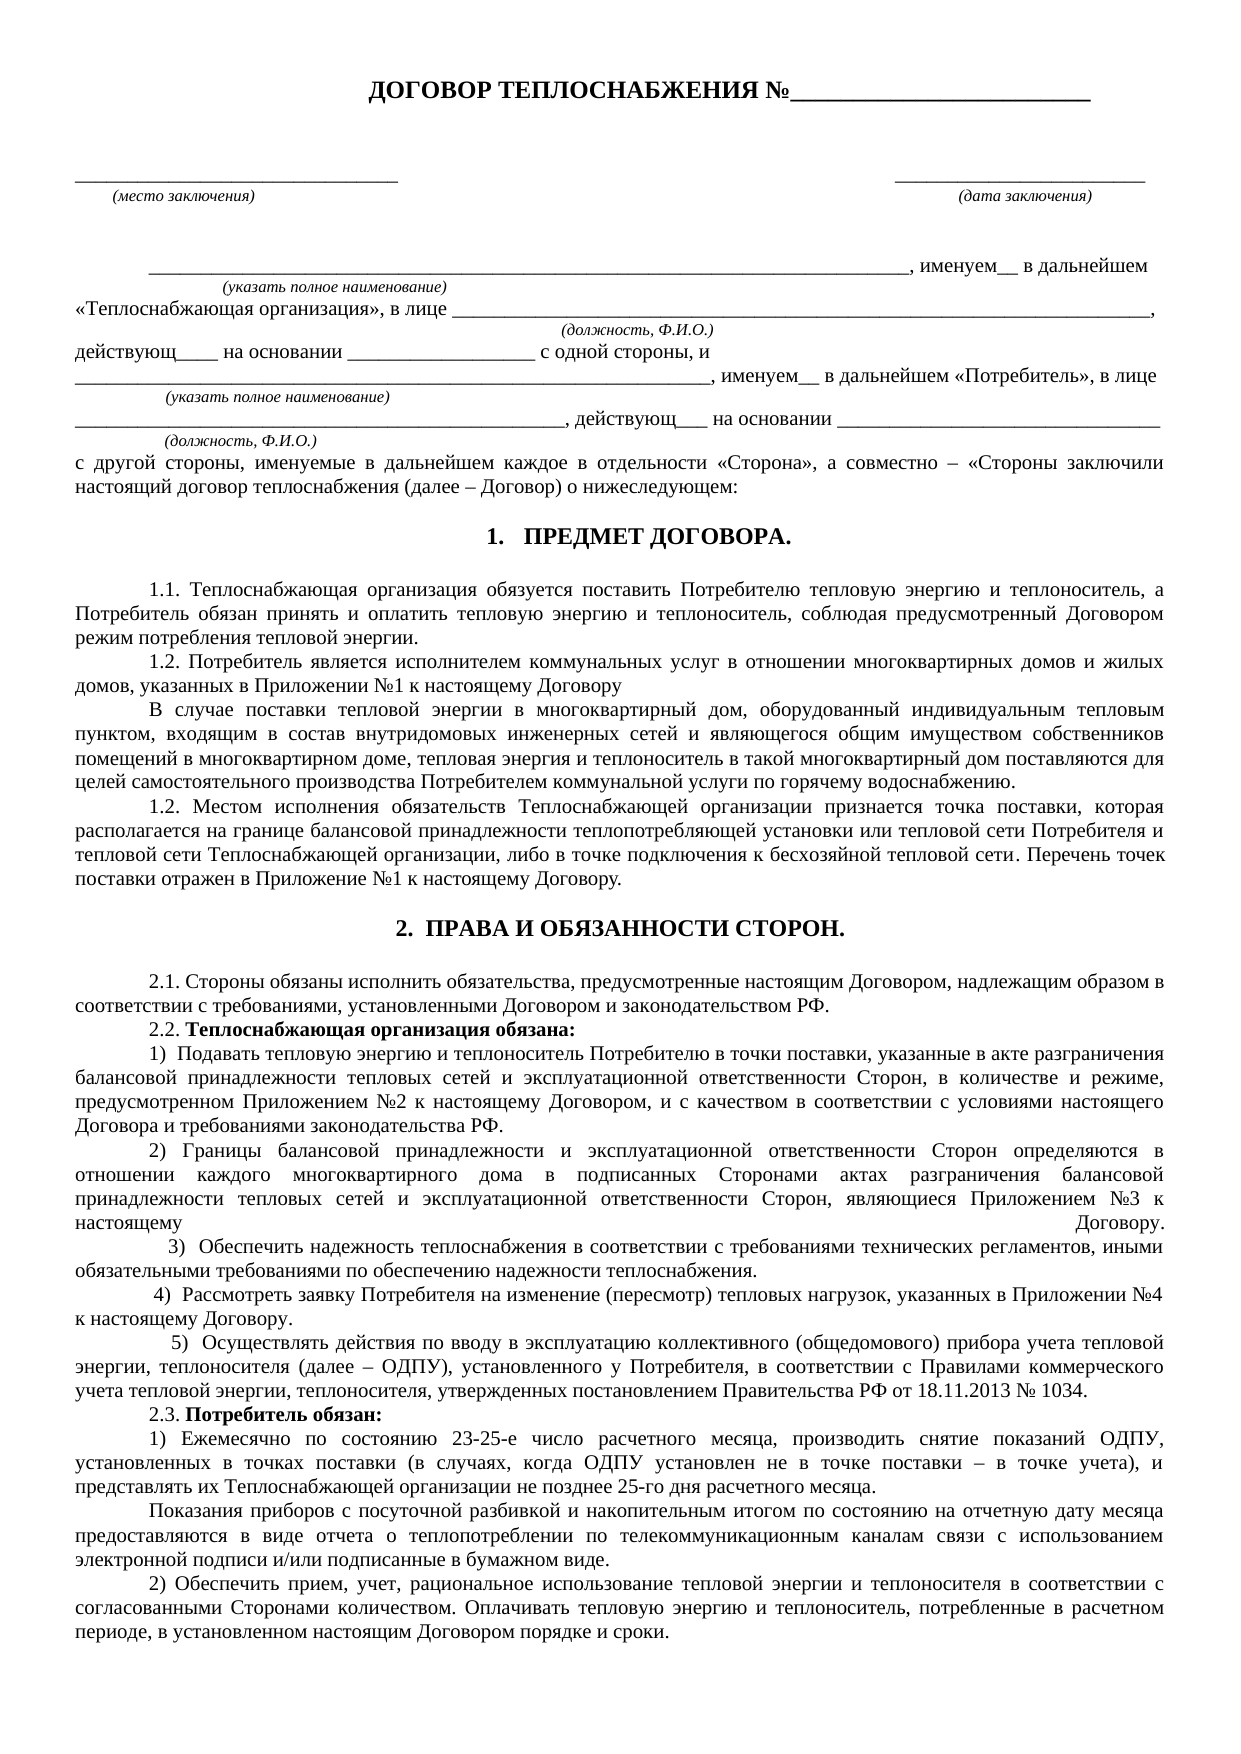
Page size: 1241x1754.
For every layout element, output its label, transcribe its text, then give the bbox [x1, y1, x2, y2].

text 1.2. Потребитель является исполнителем коммунальных услуг в отношении многоквартирных домов и жилых домов, указанных в Приложении №1 к настоящему Договору [75, 649, 1165, 697]
text 2. ПРАВА И ОБЯЗАННОСТИ СТОРОН. [75, 914, 1165, 941]
text «Теплоснабжающая организация», в лице ___________________________________________________________________, [75, 296, 1165, 320]
text 5) Осуществлять действия по вводу в эксплуатацию коллективного (общедомового) прибора учета тепловой энергии, теплоносителя (далее – ОДПУ), установленного у Потребителя, в соответствии с Правилами коммерческого учета тепловой энергии, теплоносителя, утвержденных постановлением Правительства РФ от 18.11.2013 № 1034. [75, 1330, 1165, 1402]
text (указать полное наименование) [75, 387, 1165, 406]
text _________________________________________________________________________, именуем__ в дальнейшем [75, 253, 1165, 277]
text 2.2. Теплоснабжающая организация обязана: [75, 1017, 1165, 1041]
text 2.3. Потребитель обязан: [75, 1402, 1165, 1426]
text 1.2. Местом исполнения обязательств Теплоснабжающей организации признается точка поставки, которая располагается на границе балансовой принадлежности теплопотребляющей установки или тепловой сети Потребителя и тепловой сети Теплоснабжающей организации, либо в точке подключения к бесхозяйной тепловой сети. Перечень точек поставки отражен в Приложение №1 к настоящему Договору. [75, 793, 1165, 890]
text 1) Ежемесячно по состоянию 23-25-е число расчетного месяца, производить снятие показаний ОДПУ, установленных в точках поставки (в случаях, когда ОДПУ установлен не в точке поставки – в точке учета), и представлять их Теплоснабжающей организации не позднее 25-го дня расчетного месяца. [75, 1426, 1165, 1498]
text 2) Границы балансовой принадлежности и эксплуатационной ответственности Сторон определяются в отношении каждого многоквартирного дома в подписанных Сторонами актах разграничения балансовой принадлежности тепловых сетей и эксплуатационной ответственности Сторон, являющиеся Приложением №3 к настоящему Договору. 3) Обеспечить надежность теплоснабжения в соответствии с требованиями технических регламентов, иными обязательными требованиями по обеспечению надежности теплоснабжения. [75, 1137, 1165, 1282]
text Показания приборов с посуточной разбивкой и накопительным итогом по состоянию на отчетную дату месяца предоставляются в виде отчета о теплопотреблении по телекоммуникационным каналам связи с использованием электронной подписи и/или подписанные в бумажном виде. [75, 1498, 1165, 1571]
text _____________________________________________________________, именуем__ в дальнейшем «Потребитель», в лице [75, 363, 1165, 387]
text (место заключения) (дата заключения) [75, 185, 1165, 204]
text 2) Обеспечить прием, учет, рациональное использование тепловой энергии и теплоносителя в соответствии с согласованными Сторонами количеством. Оплачивать тепловую энергию и теплоноситель, потребленные в расчетном периоде, в установленном настоящим Договором порядке и сроки. [75, 1571, 1165, 1643]
text _______________________________________________, действующ___ на основании _______________________________ [75, 406, 1165, 430]
text (должность, Ф.И.О.) [75, 430, 1165, 449]
text ДОГОВОР ТЕПЛОСНАБЖЕНИЯ №________________________ [75, 75, 1165, 104]
text (должность, Ф.И.О.) [75, 320, 1165, 339]
text _______________________________ ________________________ [75, 161, 1165, 185]
text действующ____ на основании __________________ с одной стороны, и [75, 339, 1165, 363]
text 1.1. Теплоснабжающая организация обязуется поставить Потребителю тепловую энергию и теплоноситель, а Потребитель обязан принять и оплатить тепловую энергию и теплоноситель, соблюдая предусмотренный Договором режим потребления тепловой энергии. [75, 577, 1165, 649]
list ПРЕДМЕТ ДОГОВОРА. [112, 522, 1165, 549]
text 2.1. Стороны обязаны исполнить обязательства, предусмотренные настоящим Договором, надлежащим образом в соответствии с требованиями, установленными Договором и законодательством РФ. [75, 969, 1165, 1017]
text с другой стороны, именуемые в дальнейшем каждое в отдельности «Сторона», а совместно – «Стороны заключили настоящий договор теплоснабжения (далее – Договор) о нижеследующем: [75, 449, 1165, 498]
text 1) Подавать тепловую энергию и теплоноситель Потребителю в точки поставки, указанные в акте разграничения балансовой принадлежности тепловых сетей и эксплуатационной ответственности Сторон, в количестве и режиме, предусмотренном Приложением №2 к настоящему Договором, и с качеством в соответствии с условиями настоящего Договора и требованиями законодательства РФ. [75, 1041, 1165, 1137]
text 4) Рассмотреть заявку Потребителя на изменение (пересмотр) тепловых нагрузок, указанных в Приложении №4 к настоящему Договору. [75, 1282, 1165, 1330]
text (указать полное наименование) [149, 277, 1165, 296]
text В случае поставки тепловой энергии в многоквартирный дом, оборудованный индивидуальным тепловым пунктом, входящим в состав внутридомовых инженерных сетей и являющегося общим имуществом собственников помещений в многоквартирном доме, тепловая энергия и теплоноситель в такой многоквартирный дом поставляются для целей самостоятельного производства Потребителем коммунальной услуги по горячему водоснабжению. [75, 697, 1165, 793]
